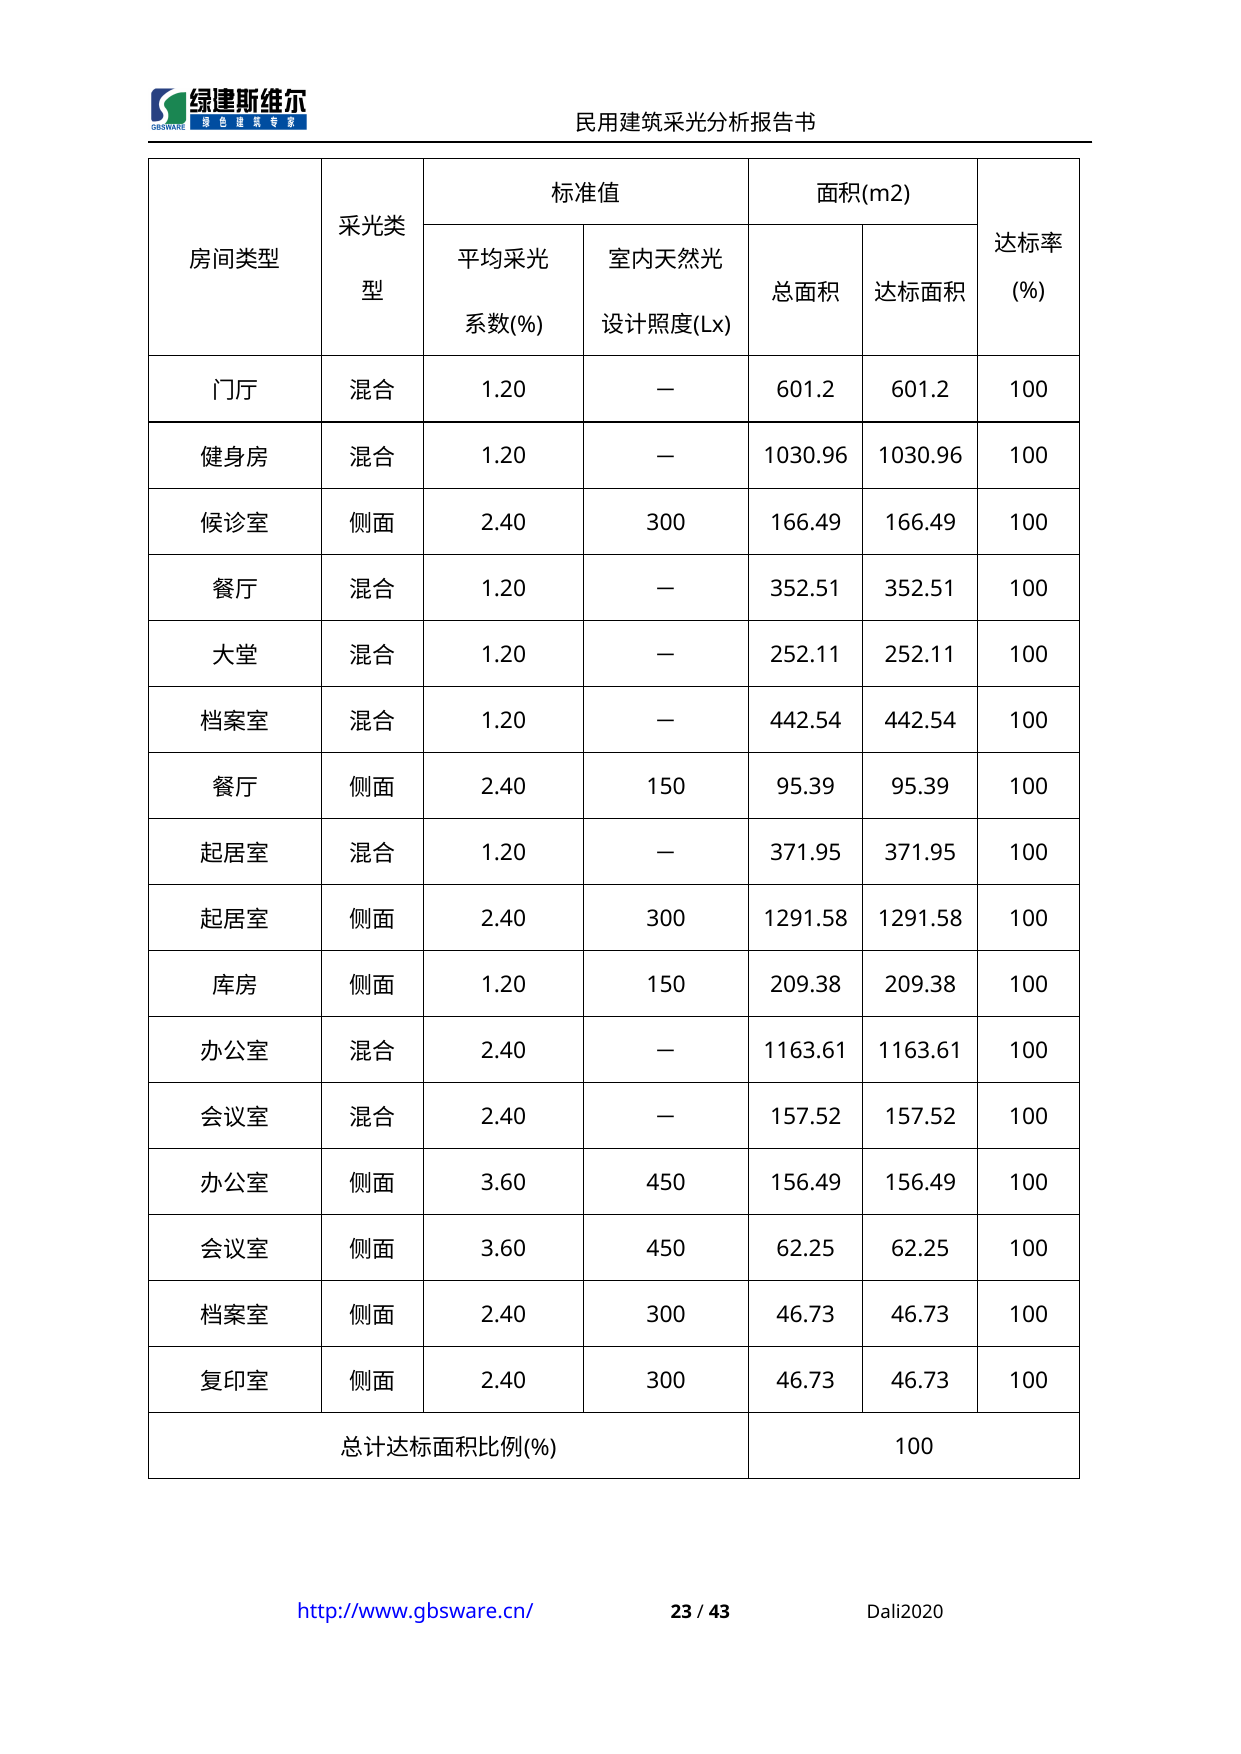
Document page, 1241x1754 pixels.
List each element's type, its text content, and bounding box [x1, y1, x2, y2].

table_cell 1030.96 [749, 423, 862, 487]
table_cell 侧面 [322, 753, 423, 818]
table_cell 95.39 [863, 753, 977, 818]
table_cell 209.38 [749, 951, 862, 1016]
table_cell 100 [978, 555, 1079, 619]
table_cell 混合 [322, 1083, 423, 1148]
table_cell 1291.58 [863, 885, 977, 950]
table_cell 混合 [322, 819, 423, 884]
table_cell 352.51 [863, 555, 977, 619]
table_cell 档案室 [149, 687, 321, 752]
table_cell 150 [584, 951, 748, 1016]
table_cell 大堂 [149, 621, 321, 686]
table_cell 100 [978, 423, 1079, 487]
table_cell 100 [978, 1017, 1079, 1082]
table_cell 252.11 [749, 621, 862, 686]
table_cell 餐厅 [149, 555, 321, 619]
table_cell 2.40 [424, 1281, 583, 1346]
table_cell 46.73 [749, 1347, 862, 1412]
table_cell － [584, 356, 748, 421]
table_cell 450 [584, 1149, 748, 1214]
table_cell 100 [978, 885, 1079, 950]
table_cell 混合 [322, 687, 423, 752]
table_cell 混合 [322, 1017, 423, 1082]
table_cell 100 [978, 1347, 1079, 1412]
table_cell 总面积 [749, 225, 862, 355]
table_cell － [584, 555, 748, 619]
table_cell － [584, 819, 748, 884]
table_cell 156.49 [749, 1149, 862, 1214]
table_cell 会议室 [149, 1083, 321, 1148]
table_cell 371.95 [749, 819, 862, 884]
table_cell 100 [978, 1215, 1079, 1280]
table_cell 300 [584, 489, 748, 553]
table_cell 62.25 [749, 1215, 862, 1280]
table_cell 达标率 (%) [978, 159, 1079, 355]
table_cell 352.51 [749, 555, 862, 619]
table_cell 100 [978, 951, 1079, 1016]
table_cell 起居室 [149, 885, 321, 950]
table_cell 候诊室 [149, 489, 321, 553]
table_cell 2.40 [424, 1347, 583, 1412]
table_cell 1.20 [424, 951, 583, 1016]
table_cell 库房 [149, 951, 321, 1016]
table_cell 300 [584, 1281, 748, 1346]
table_cell 侧面 [322, 1215, 423, 1280]
table_cell 100 [978, 1083, 1079, 1148]
table_cell 100 [978, 1149, 1079, 1214]
table_cell － [584, 621, 748, 686]
table_cell 166.49 [863, 489, 977, 553]
table_cell 达标面积 [863, 225, 977, 355]
table_cell 标准值 [424, 159, 748, 224]
table_cell 1030.96 [863, 423, 977, 487]
table_cell 46.73 [863, 1281, 977, 1346]
table_cell 601.2 [749, 356, 862, 421]
table_cell 门厅 [149, 356, 321, 421]
table_cell 450 [584, 1215, 748, 1280]
table_cell 餐厅 [149, 753, 321, 818]
table_cell 62.25 [863, 1215, 977, 1280]
table_cell 面积(m2) [749, 159, 977, 224]
table_cell 1.20 [424, 819, 583, 884]
table_cell － [584, 687, 748, 752]
table_cell 1.20 [424, 687, 583, 752]
table_cell 1.20 [424, 356, 583, 421]
table_cell 1163.61 [749, 1017, 862, 1082]
table_cell 总计达标面积比例(%) [149, 1413, 748, 1478]
table_cell 1291.58 [749, 885, 862, 950]
table_cell 1.20 [424, 555, 583, 619]
table_cell 371.95 [863, 819, 977, 884]
table_cell 100 [978, 819, 1079, 884]
table_cell 95.39 [749, 753, 862, 818]
table_cell 健身房 [149, 423, 321, 487]
table_cell 100 [749, 1413, 1079, 1478]
table_cell 办公室 [149, 1149, 321, 1214]
table_cell 档案室 [149, 1281, 321, 1346]
table_cell 157.52 [749, 1083, 862, 1148]
table_cell 601.2 [863, 356, 977, 421]
table_cell 300 [584, 885, 748, 950]
table_cell 混合 [322, 621, 423, 686]
table_cell 混合 [322, 423, 423, 487]
table_cell 复印室 [149, 1347, 321, 1412]
table_cell 100 [978, 687, 1079, 752]
picture [147, 88, 308, 131]
table_cell 混合 [322, 356, 423, 421]
table_cell 100 [978, 356, 1079, 421]
table_cell 侧面 [322, 489, 423, 553]
table_cell 1.20 [424, 621, 583, 686]
table_cell 100 [978, 1281, 1079, 1346]
table_cell 150 [584, 753, 748, 818]
table_cell 442.54 [749, 687, 862, 752]
table_cell 156.49 [863, 1149, 977, 1214]
table_cell 侧面 [322, 1281, 423, 1346]
table_cell 房间类型 [149, 159, 321, 355]
table_cell 252.11 [863, 621, 977, 686]
table_cell 采光类型 [322, 159, 423, 355]
table_cell 209.38 [863, 951, 977, 1016]
table_cell 室内天然光 设计照度(Lx) [584, 225, 748, 355]
table_cell 混合 [322, 555, 423, 619]
table_cell 侧面 [322, 1347, 423, 1412]
table_cell 3.60 [424, 1149, 583, 1214]
table_cell 100 [978, 621, 1079, 686]
table_cell 46.73 [749, 1281, 862, 1346]
table_cell 166.49 [749, 489, 862, 553]
table_cell － [584, 1083, 748, 1148]
table_cell 1163.61 [863, 1017, 977, 1082]
table_cell － [584, 1017, 748, 1082]
table_cell 300 [584, 1347, 748, 1412]
table_cell 2.40 [424, 489, 583, 553]
table_cell 平均采光 系数(%) [424, 225, 583, 355]
table_cell 起居室 [149, 819, 321, 884]
table_cell 侧面 [322, 1149, 423, 1214]
table_cell 2.40 [424, 1083, 583, 1148]
table_cell 办公室 [149, 1017, 321, 1082]
table_cell 100 [978, 753, 1079, 818]
table_cell 100 [978, 489, 1079, 553]
table_cell 侧面 [322, 951, 423, 1016]
table_cell 157.52 [863, 1083, 977, 1148]
table_cell 2.40 [424, 1017, 583, 1082]
table_cell 2.40 [424, 885, 583, 950]
table_cell 442.54 [863, 687, 977, 752]
table_cell 1.20 [424, 423, 583, 487]
table_cell 3.60 [424, 1215, 583, 1280]
table_cell － [584, 423, 748, 487]
table_cell 46.73 [863, 1347, 977, 1412]
table_cell 2.40 [424, 753, 583, 818]
table_cell 侧面 [322, 885, 423, 950]
table_cell 会议室 [149, 1215, 321, 1280]
